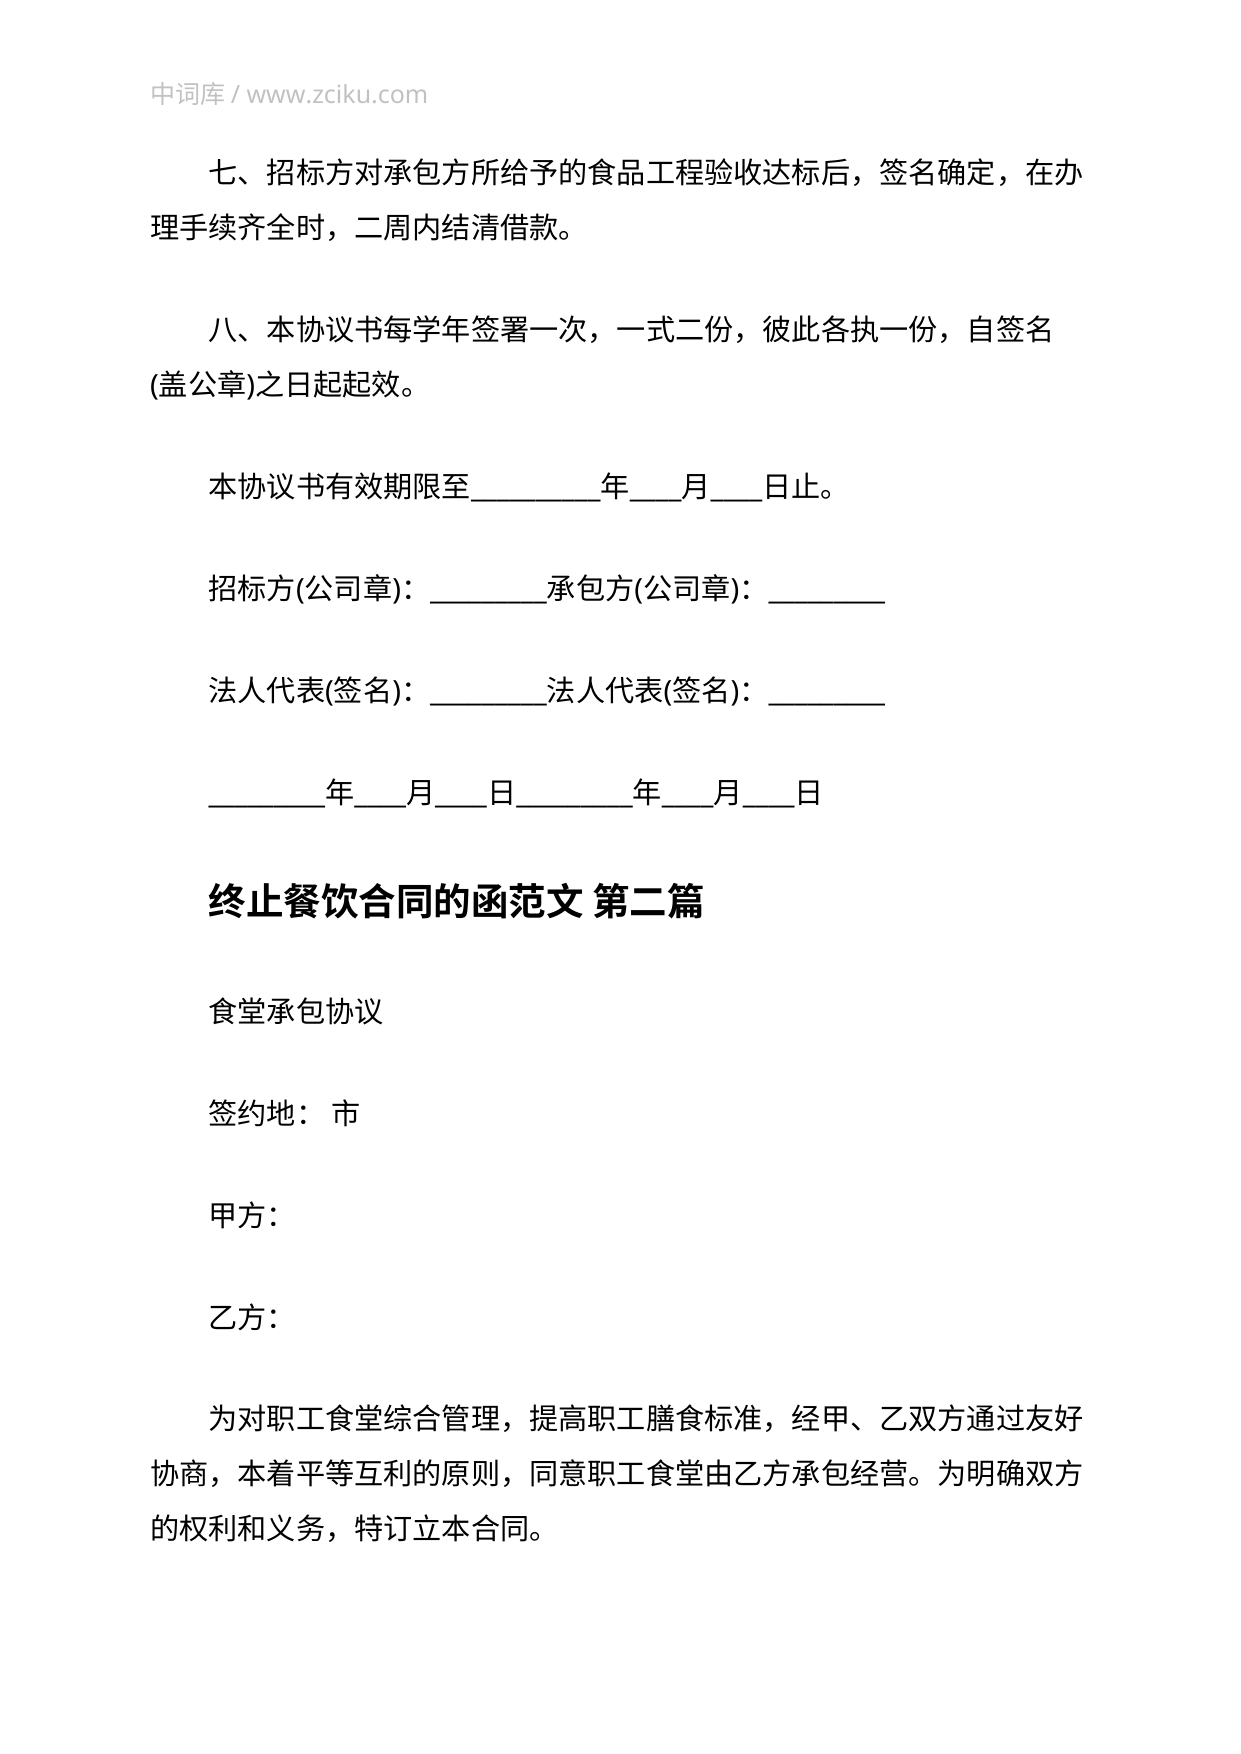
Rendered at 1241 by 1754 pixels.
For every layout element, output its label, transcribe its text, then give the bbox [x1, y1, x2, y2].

text 终止餐饮合同的函范文 第二篇 [150, 871, 1090, 926]
text 甲方： [150, 1192, 1090, 1235]
text 八、本协议书每学年签署一次，一式二份，彼此各执一份，自签名(盖公章)之日起起效。 [150, 307, 1090, 404]
text _________年____月____日_________年____月____日 [150, 769, 1090, 812]
text 乙方： [150, 1294, 1090, 1336]
text 法人代表(签名)：_________法人代表(签名)：_________ [150, 667, 1090, 710]
text 签约地： 市 [150, 1091, 1090, 1133]
text 七、招标方对承包方所给予的食品工程验收达标后，签名确定，在办理手续齐全时，二周内结清借款。 [150, 150, 1090, 247]
text 为对职工食堂综合管理，提高职工膳食标准，经甲、乙双方通过友好协商，本着平等互利的原则，同意职工食堂由乙方承包经营。为明确双方的权利和义务，特订立本合同。 [150, 1396, 1090, 1548]
text 招标方(公司章)：_________承包方(公司章)：_________ [150, 566, 1090, 608]
text 食堂承包协议 [150, 989, 1090, 1031]
text 本协议书有效期限至__________年____月____日止。 [150, 463, 1090, 506]
